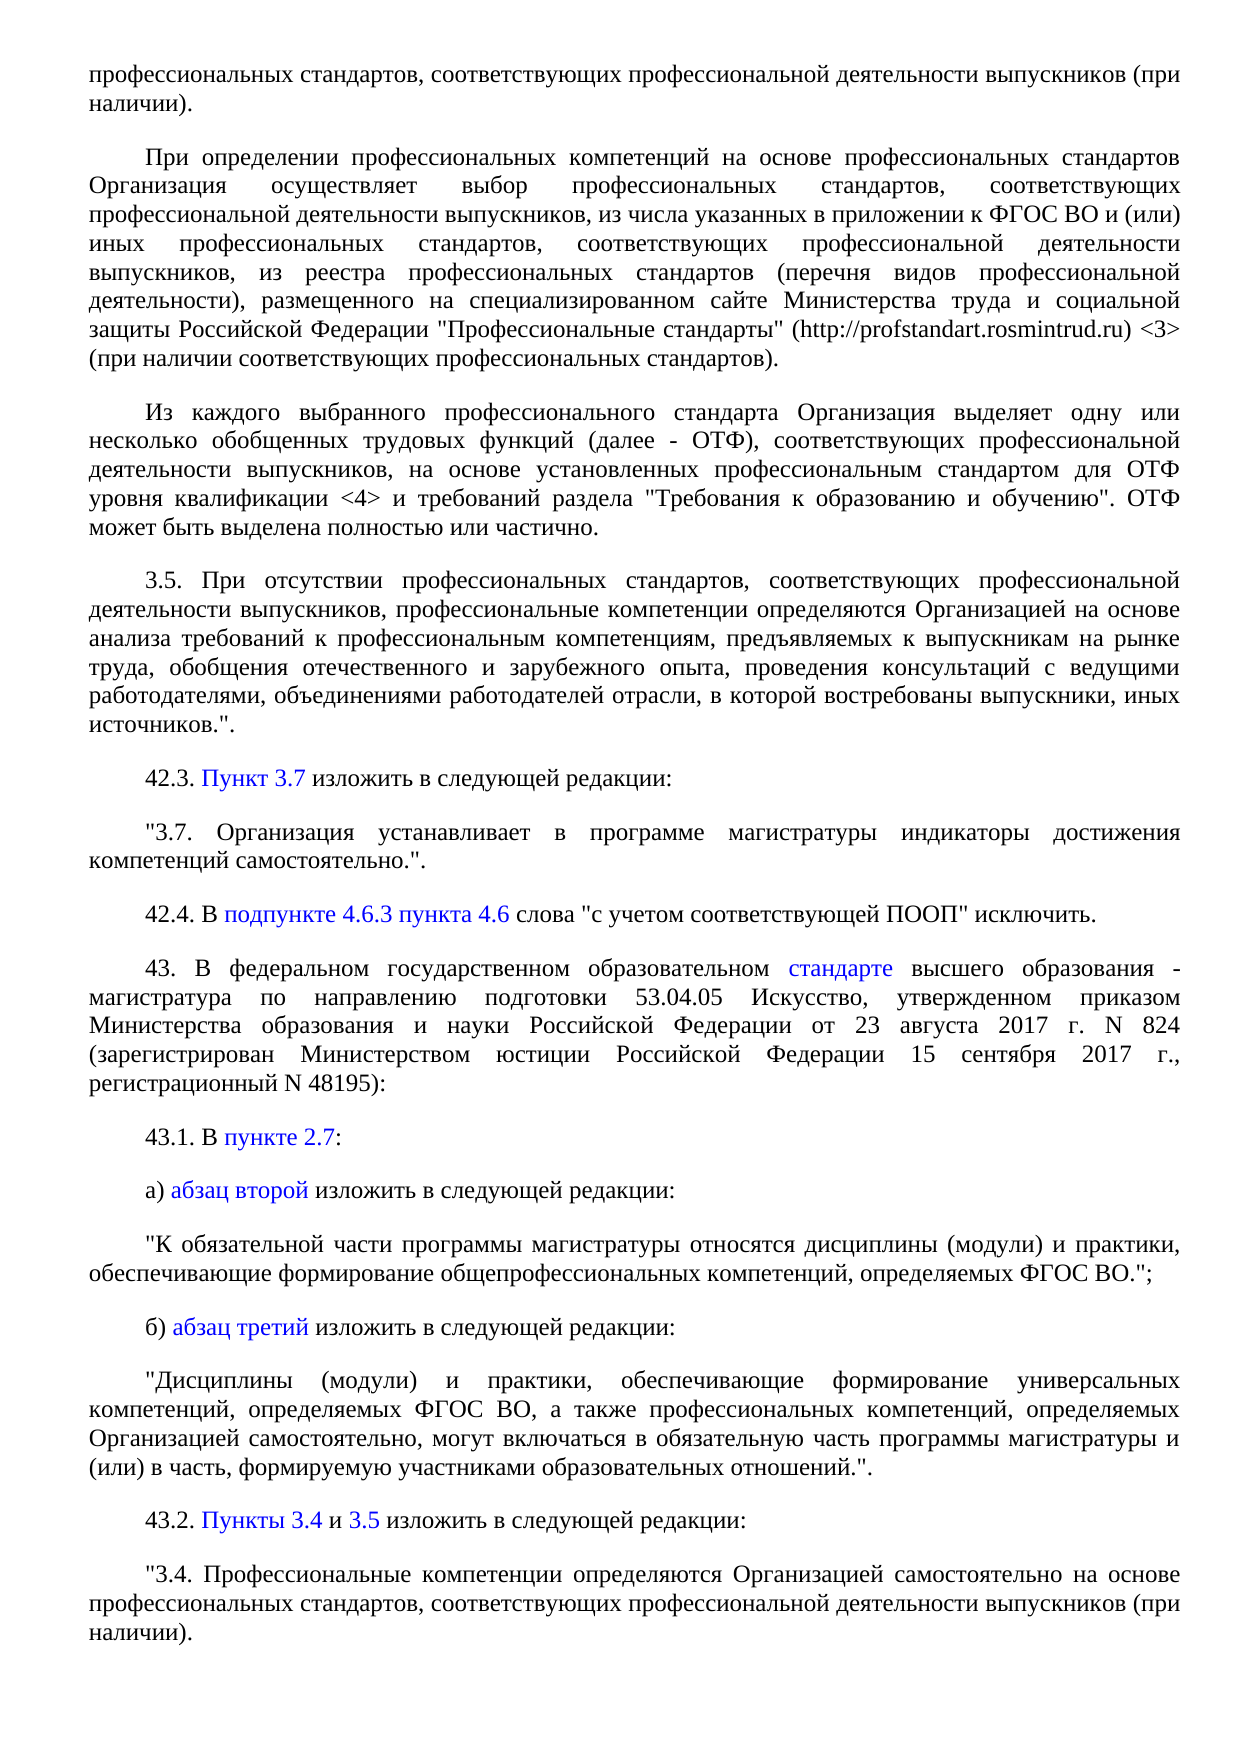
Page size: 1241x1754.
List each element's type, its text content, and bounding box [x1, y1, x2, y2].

text "К обязательной части программы магистратуры относятся дисциплины (модули) и практики, обеспечивающие формирование общепрофессиональных компетенций, определяемых ФГОС ВО."; [89, 1229, 1181, 1287]
text 3.5. При отсутствии профессиональных стандартов, соответствующих профессиональной деятельности выпускников, профессиональные компетенции определяются Организацией на основе анализа требований к профессиональным компетенциям, предъявляемых к выпускникам на рынке труда, обобщения отечественного и зарубежного опыта, проведения консультаций с ведущими работодателями, объединениями работодателей отрасли, в которой востребованы выпускники, иных источников.". [89, 565, 1181, 738]
text 42.4. В подпункте 4.6.3 пункта 4.6 слова "с учетом соответствующей ПООП" исключить. [89, 899, 1181, 928]
text 43. В федеральном государственном образовательном стандарте высшего образования - магистратура по направлению подготовки 53.04.05 Искусство, утвержденном приказом Министерства образования и науки Российской Федерации от 23 августа 2017 г. N 824 (зарегистрирован Министерством юстиции Российской Федерации 15 сентября 2017 г., регистрационный N 48195): [89, 953, 1181, 1097]
text При определении профессиональных компетенций на основе профессиональных стандартов Организация осуществляет выбор профессиональных стандартов, соответствующих профессиональной деятельности выпускников, из числа указанных в приложении к ФГОС ВО и (или) иных профессиональных стандартов, соответствующих профессиональной деятельности выпускников, из реестра профессиональных стандартов (перечня видов профессиональной деятельности), размещенного на специализированном сайте Министерства труда и социальной защиты Российской Федерации "Профессиональные стандарты" (http://profstandart.rosmintrud.ru) <3> (при наличии соответствующих профессиональных стандартов). [89, 142, 1181, 372]
text Из каждого выбранного профессионального стандарта Организация выделяет одну или несколько обобщенных трудовых функций (далее - ОТФ), соответствующих профессиональной деятельности выпускников, на основе установленных профессиональным стандартом для ОТФ уровня квалификации <4> и требований раздела "Требования к образованию и обучению". ОТФ может быть выделена полностью или частично. [89, 397, 1181, 540]
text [89, 59, 1181, 117]
text 42.3. Пункт 3.7 изложить в следующей редакции: [89, 763, 1181, 792]
text 43.1. В пункте 2.7: [89, 1122, 1181, 1150]
text 43.2. Пункты 3.4 и 3.5 изложить в следующей редакции: [89, 1505, 1181, 1534]
text "Дисциплины (модули) и практики, обеспечивающие формирование универсальных компетенций, определяемых ФГОС ВО, а также профессиональных компетенций, определяемых Организацией самостоятельно, могут включаться в обязательную часть программы магистратуры и (или) в часть, формируемую участниками образовательных отношений.". [89, 1365, 1181, 1480]
text а) абзац второй изложить в следующей редакции: [89, 1175, 1181, 1204]
text "3.7. Организация устанавливает в программе магистратуры индикаторы достижения компетенций самостоятельно.". [89, 817, 1181, 874]
text б) абзац третий изложить в следующей редакции: [89, 1312, 1181, 1340]
